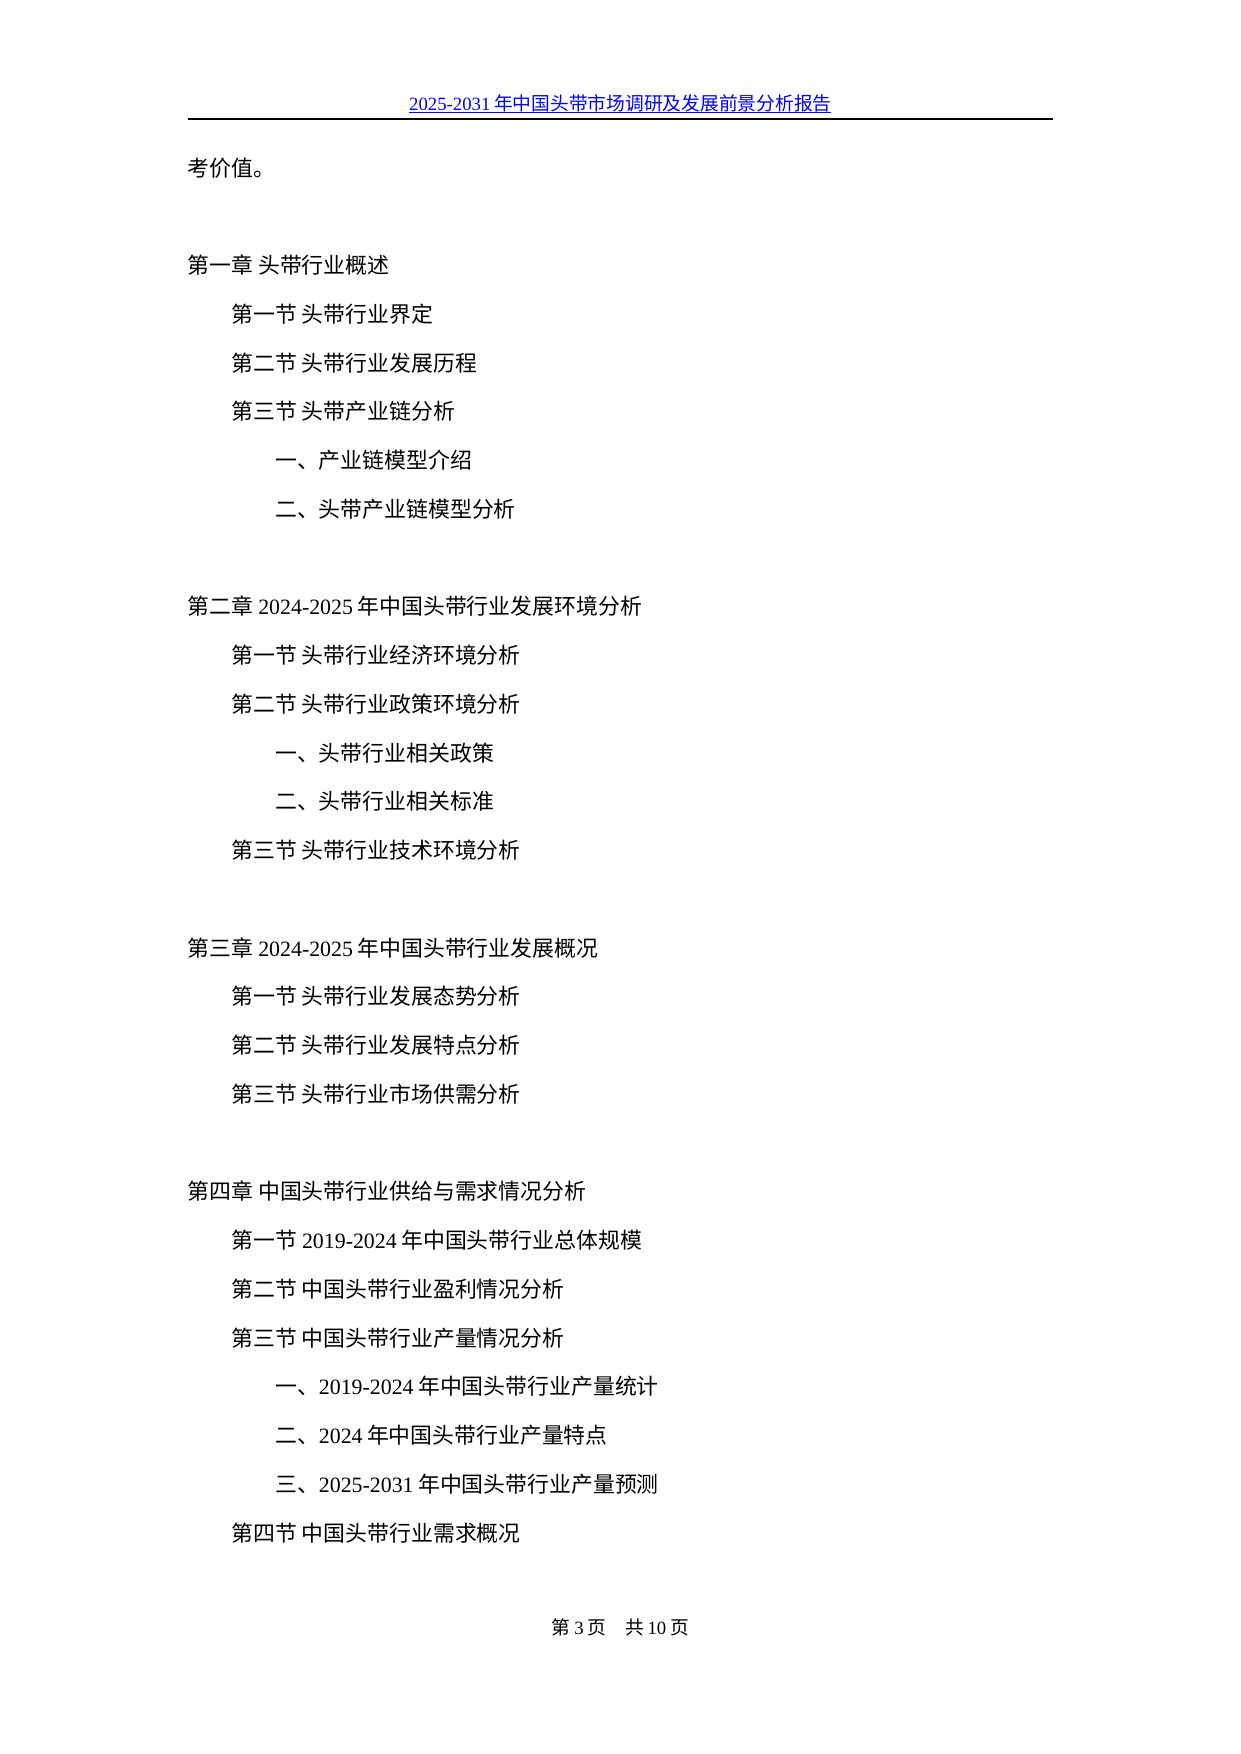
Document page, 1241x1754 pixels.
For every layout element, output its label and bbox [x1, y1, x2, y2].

text [187, 150, 1053, 1548]
